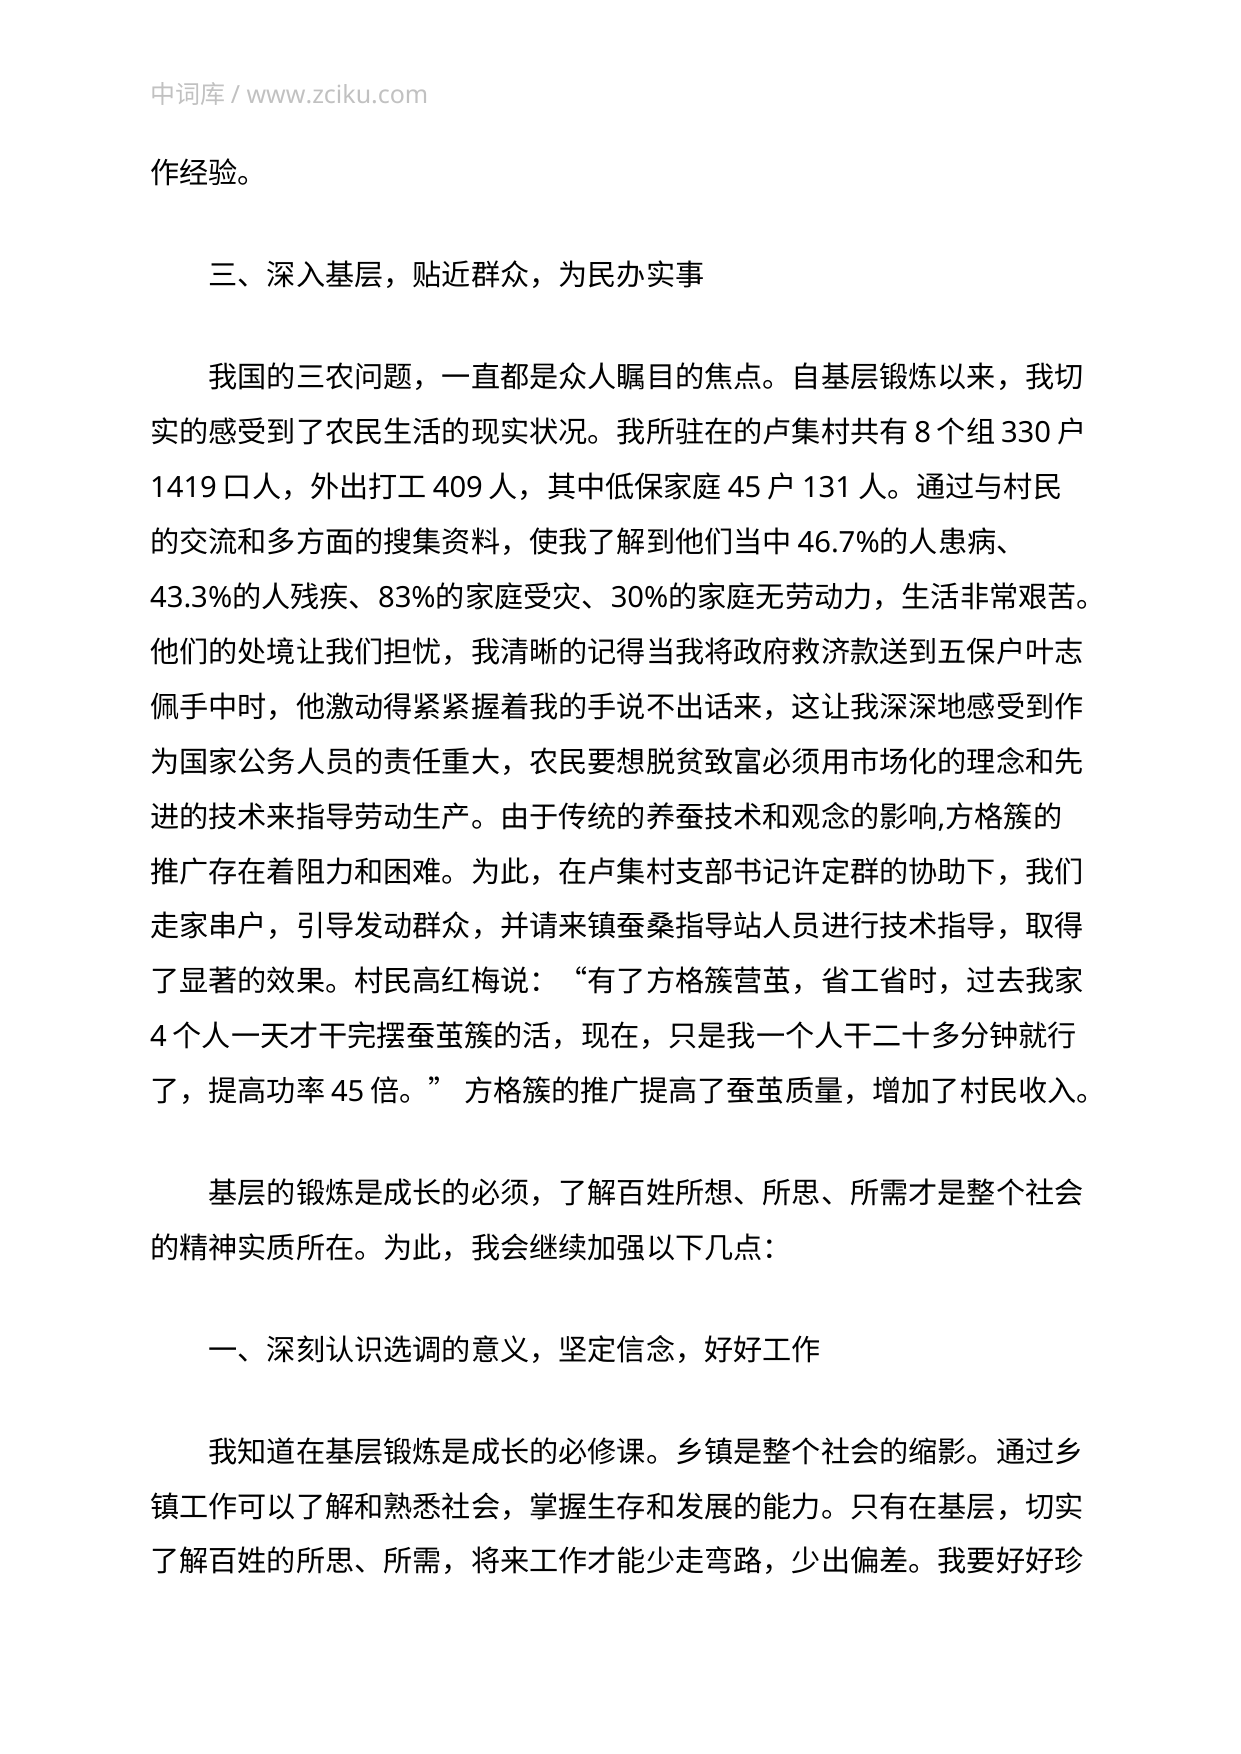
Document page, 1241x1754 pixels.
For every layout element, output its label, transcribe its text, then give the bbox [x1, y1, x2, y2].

text 一、深刻认识选调的意义，坚定信念，好好工作 [150, 1326, 1090, 1369]
text 基层的锻炼是成长的必须，了解百姓所想、所思、所需才是整个社会的精神实质所在。为此，我会继续加强以下几点： [150, 1170, 1090, 1267]
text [150, 1428, 1090, 1580]
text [150, 150, 1090, 192]
text 三、深入基层，贴近群众，为民办实事 [150, 252, 1090, 294]
text 我国的三农问题，一直都是众人瞩目的焦点。自基层锻炼以来，我切实的感受到了农民生活的现实状况。我所驻在的卢集村共有8个组330户1419口人，外出打工409人，其中低保家庭45户131人。通过与村民的交流和多方面的搜集资料，使我了解到他们当中46.7%的人患病、43.3%的人残疾、83%的家庭受灾、30%的家庭无劳动力，生活非常艰苦。他们的处境让我们担忧，我清晰的记得当我将政府救济款送到五保户叶志佩手中时，他激动得紧紧握着我的手说不出话来，这让我深深地感受到作为国家公务人员的责任重大，农民要想脱贫致富必须用市场化的理念和先进的技术来指导劳动生产。由于传统的养蚕技术和观念的影响,方格簇的推广存在着阻力和困难。为此，在卢集村支部书记许定群的协助下，我们走家串户，引导发动群众，并请来镇蚕桑指导站人员进行技术指导，取得了显著的效果。村民高红梅说：“有了方格簇营茧，省工省时，过去我家4个人一天才干完摆蚕茧簇的活，现在，只是我一个人干二十多分钟就行了，提高功率45倍。” 方格簇的推广提高了蚕茧质量，增加了村民收入。 [150, 353, 1090, 1110]
